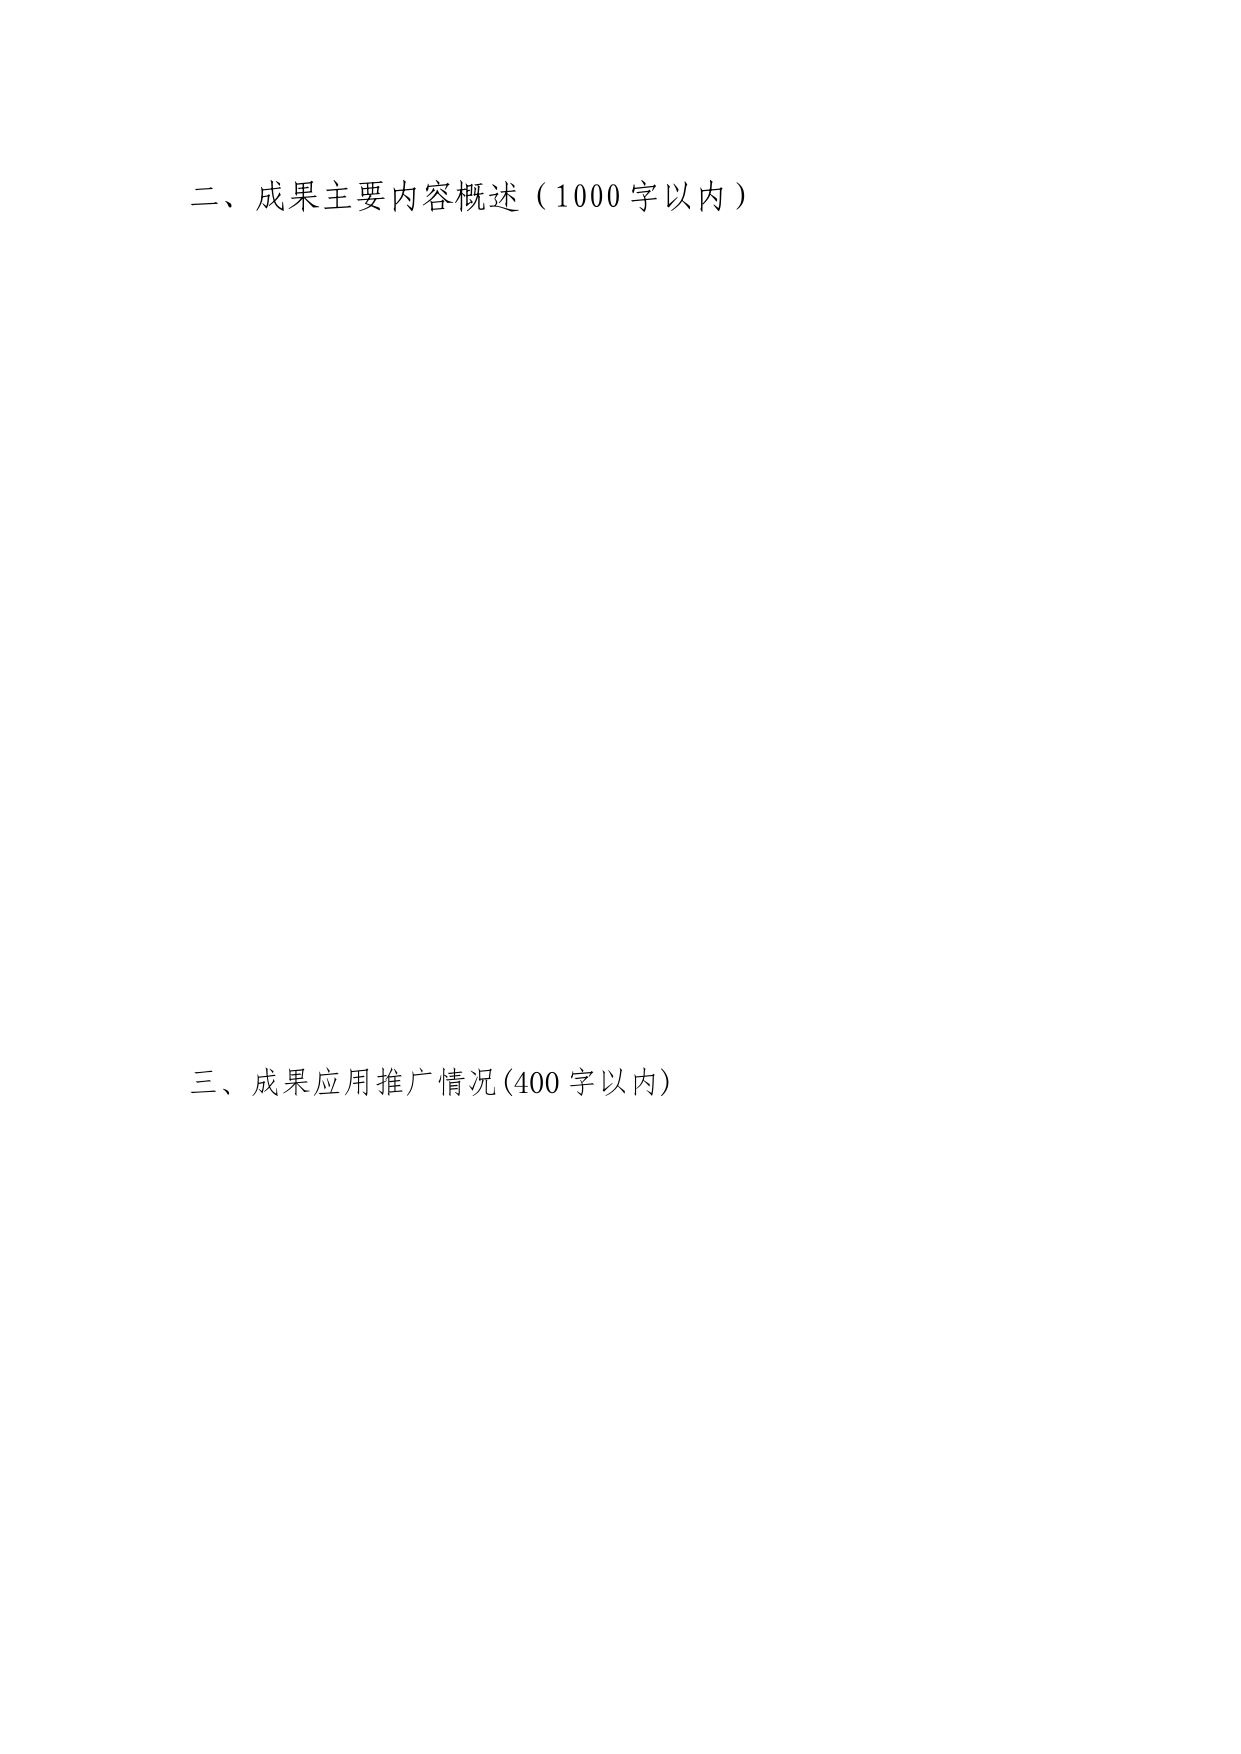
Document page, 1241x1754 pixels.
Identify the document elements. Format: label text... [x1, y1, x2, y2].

text 三、成果应用推广情况(400字以内) [187, 1047, 1053, 1112]
list 二、成果主要内容概述（1000字以内） [187, 162, 1053, 220]
